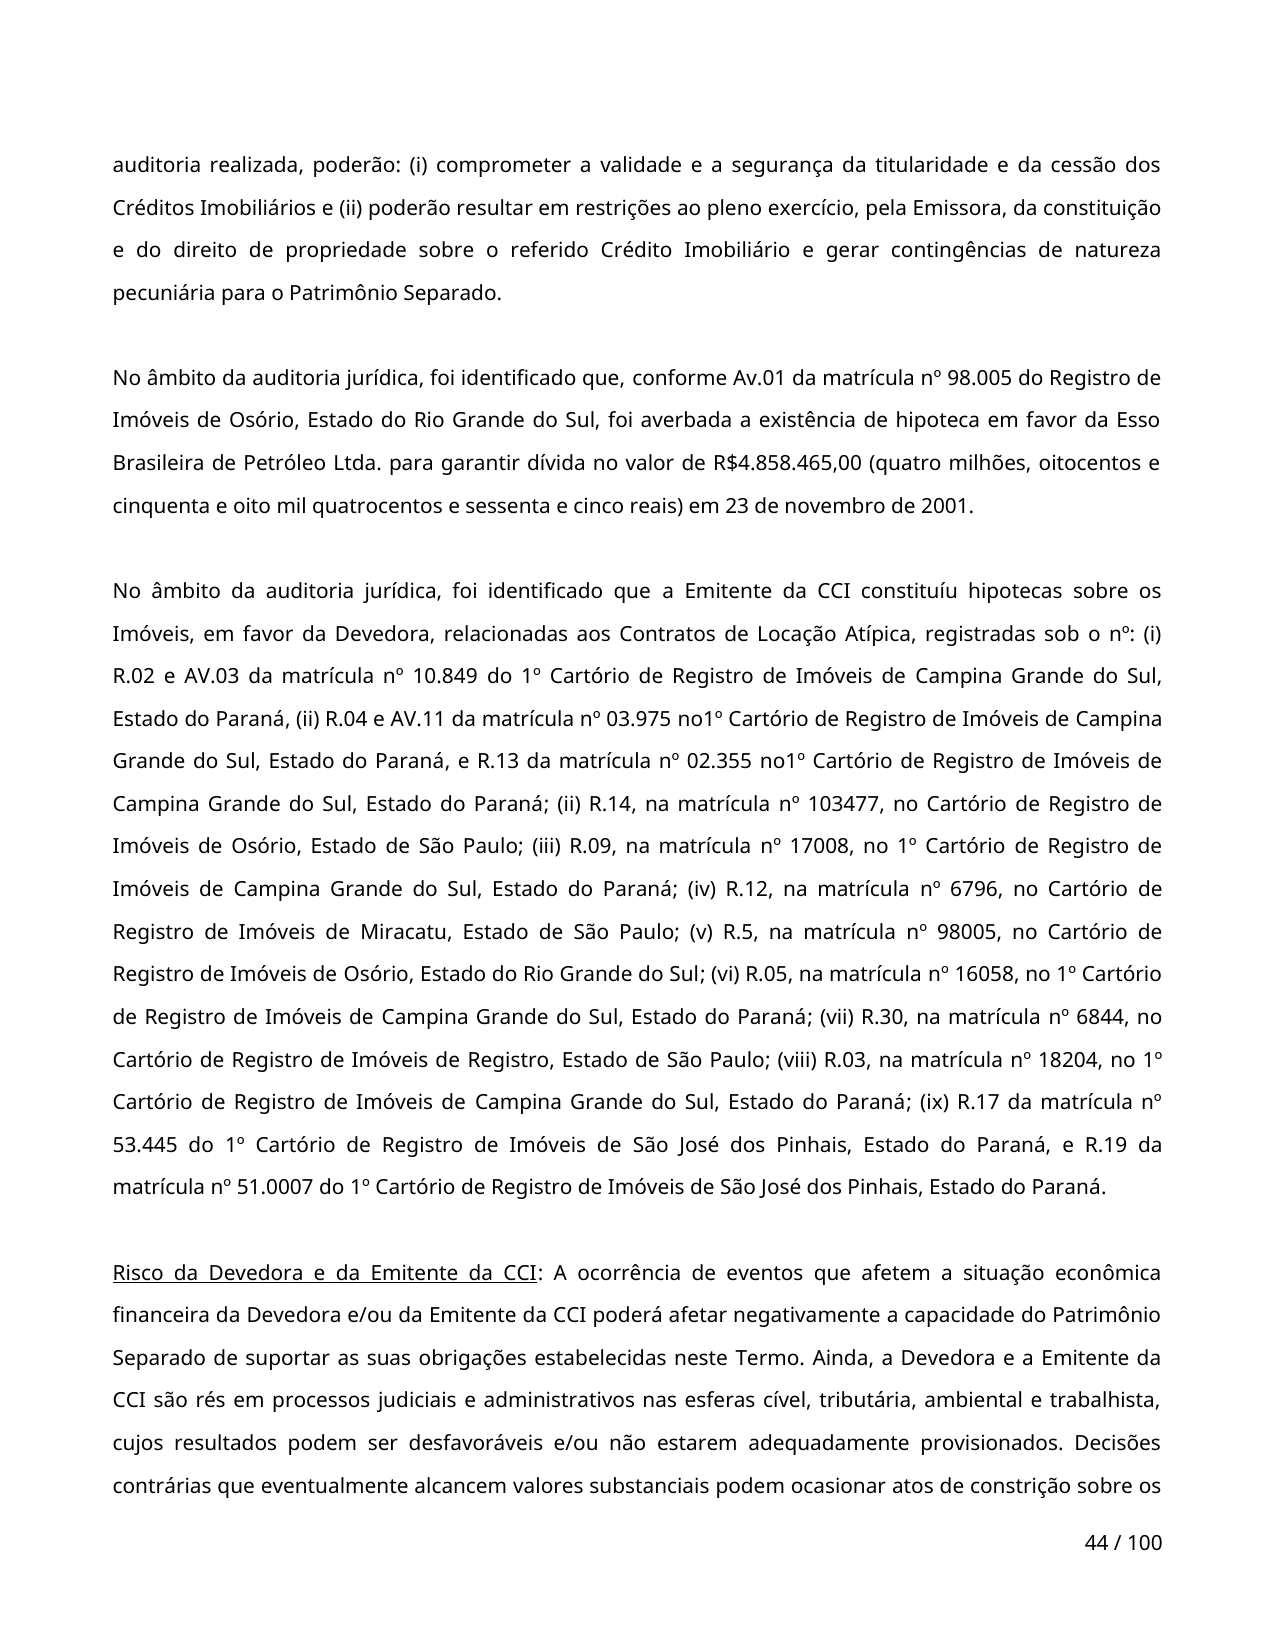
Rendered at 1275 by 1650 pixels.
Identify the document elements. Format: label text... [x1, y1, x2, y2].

text No âmbito da auditoria jurídica, foi identificado que a Emitente da CCI constituíu hipotecas sobre os Imóveis, em favor da Devedora, relacionadas aos Contratos de Locação Atípica, registradas sob o nº: (i) R.02 e AV.03 da matrícula nº 10.849 do 1º Cartório de Registro de Imóveis de Campina Grande do Sul, Estado do Paraná, (ii) R.04 e AV.11 da matrícula nº 03.975 no1º Cartório de Registro de Imóveis de Campina Grande do Sul, Estado do Paraná, e R.13 da matrícula nº 02.355 no1º Cartório de Registro de Imóveis de Campina Grande do Sul, Estado do Paraná; (ii) R.14, na matrícula nº 103477, no Cartório de Registro de Imóveis de Osório, Estado de São Paulo; (iii) R.09, na matrícula nº 17008, no 1º Cartório de Registro de Imóveis de Campina Grande do Sul, Estado do Paraná; (iv) R.12, na matrícula nº 6796, no Cartório de Registro de Imóveis de Miracatu, Estado de São Paulo; (v) R.5, na matrícula nº 98005, no Cartório de Registro de Imóveis de Osório, Estado do Rio Grande do Sul; (vi) R.05, na matrícula nº 16058, no 1º Cartório de Registro de Imóveis de Campina Grande do Sul, Estado do Paraná; (vii) R.30, na matrícula nº 6844, no Cartório de Registro de Imóveis de Registro, Estado de São Paulo; (viii) R.03, na matrícula nº 18204, no 1º Cartório de Registro de Imóveis de Campina Grande do Sul, Estado do Paraná; (ix) R.17 da matrícula nº 53.445 do 1º Cartório de Registro de Imóveis de São José dos Pinhais, Estado do Paraná, e R.19 da matrícula nº 51.0007 do 1º Cartório de Registro de Imóveis de São José dos Pinhais, Estado do Paraná. [112, 576, 1162, 1201]
text No âmbito da auditoria jurídica, foi identificado que, conforme Av.01 da matrícula nº 98.005 do Registro de Imóveis de Osório, Estado do Rio Grande do Sul, foi averbada a existência de hipoteca em favor da Esso Brasileira de Petróleo Ltda. para garantir dívida no valor de R$4.858.465,00 (quatro milhões, oitocentos e cinquenta e oito mil quatrocentos e sessenta e cinco reais) em 23 de novembro de 2001. [112, 363, 1162, 519]
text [112, 1258, 1162, 1499]
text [112, 150, 1162, 306]
